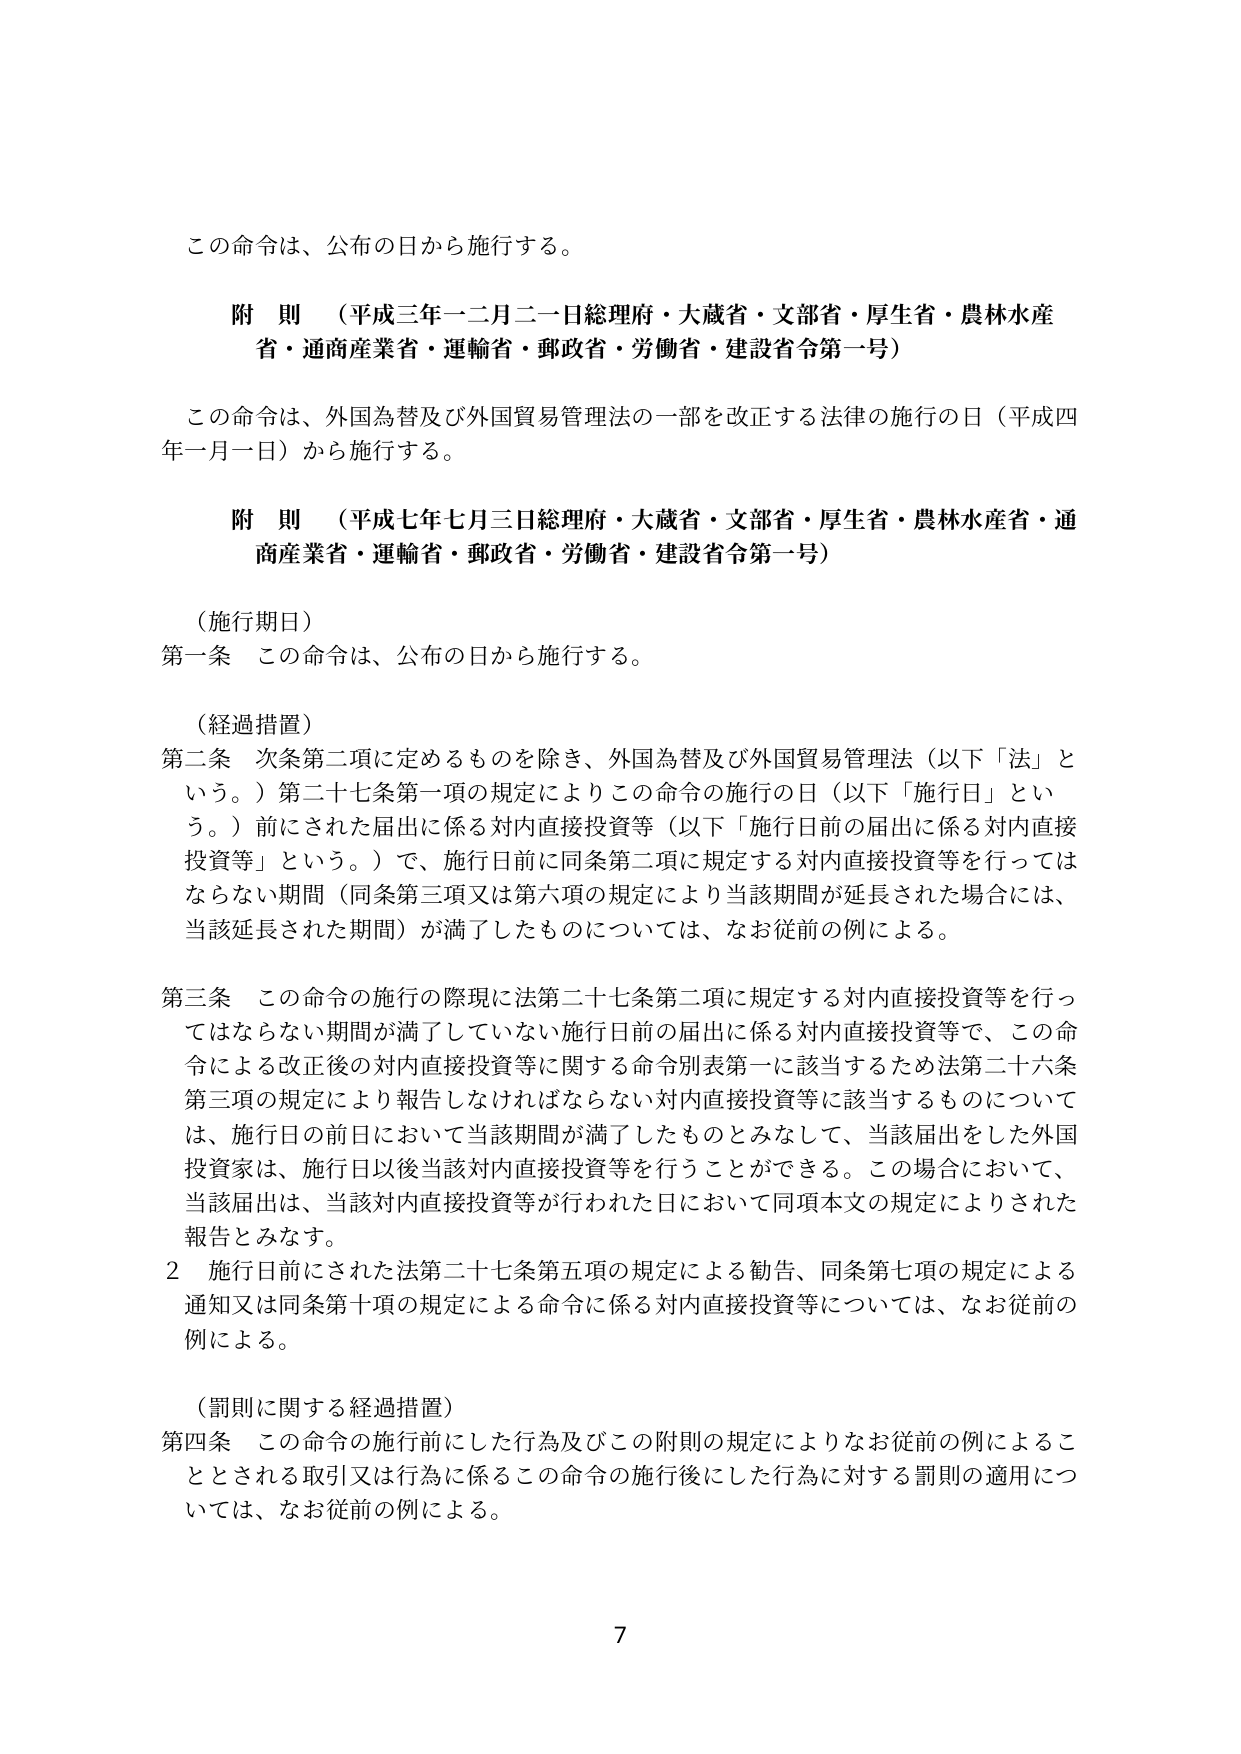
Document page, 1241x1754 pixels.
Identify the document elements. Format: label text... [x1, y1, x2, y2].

text 附 則 （平成七年七月三日総理府・大蔵省・文部省・厚生省・農林水産省・通商産業省・運輸省・郵政省・労働省・建設省令第一号） [230, 501, 1079, 569]
text ２ 施行日前にされた法第二十七条第五項の規定による勧告、同条第七項の規定による通知又は同条第十項の規定による命令に係る対内直接投資等については、なお従前の例による。 [161, 1253, 1079, 1355]
text （罰則に関する経過措置） [184, 1389, 1079, 1424]
text 第二条 次条第二項に定めるものを除き、外国為替及び外国貿易管理法（以下「法」という。）第二十七条第一項の規定によりこの命令の施行の日（以下「施行日」という。）前にされた届出に係る対内直接投資等（以下「施行日前の届出に係る対内直接投資等」という。）で、施行日前に同条第二項に規定する対内直接投資等を行ってはならない期間（同条第三項又は第六項の規定により当該期間が延長された場合には、当該延長された期間）が満了したものについては、なお従前の例による。 [161, 740, 1079, 945]
text 第四条 この命令の施行前にした行為及びこの附則の規定によりなお従前の例によることとされる取引又は行為に係るこの命令の施行後にした行為に対する罰則の適用については、なお従前の例による。 [161, 1424, 1079, 1526]
text （施行期日） [184, 604, 1079, 638]
text （経過措置） [184, 706, 1079, 740]
text 第一条 この命令は、公布の日から施行する。 [161, 638, 1079, 672]
text 第三条 この命令の施行の際現に法第二十七条第二項に規定する対内直接投資等を行ってはならない期間が満了していない施行日前の届出に係る対内直接投資等で、この命令による改正後の対内直接投資等に関する命令別表第一に該当するため法第二十六条第三項の規定により報告しなければならない対内直接投資等に該当するものについては、施行日の前日において当該期間が満了したものとみなして、当該届出をした外国投資家は、施行日以後当該対内直接投資等を行うことができる。この場合において、当該届出は、当該対内直接投資等が行われた日において同項本文の規定によりされた報告とみなす。 [161, 979, 1079, 1253]
text この命令は、公布の日から施行する。 [161, 228, 1079, 262]
text この命令は、外国為替及び外国貿易管理法の一部を改正する法律の施行の日（平成四年一月一日）から施行する。 [161, 399, 1079, 467]
text 附 則 （平成三年一二月二一日総理府・大蔵省・文部省・厚生省・農林水産省・通商産業省・運輸省・郵政省・労働省・建設省令第一号） [230, 296, 1079, 364]
